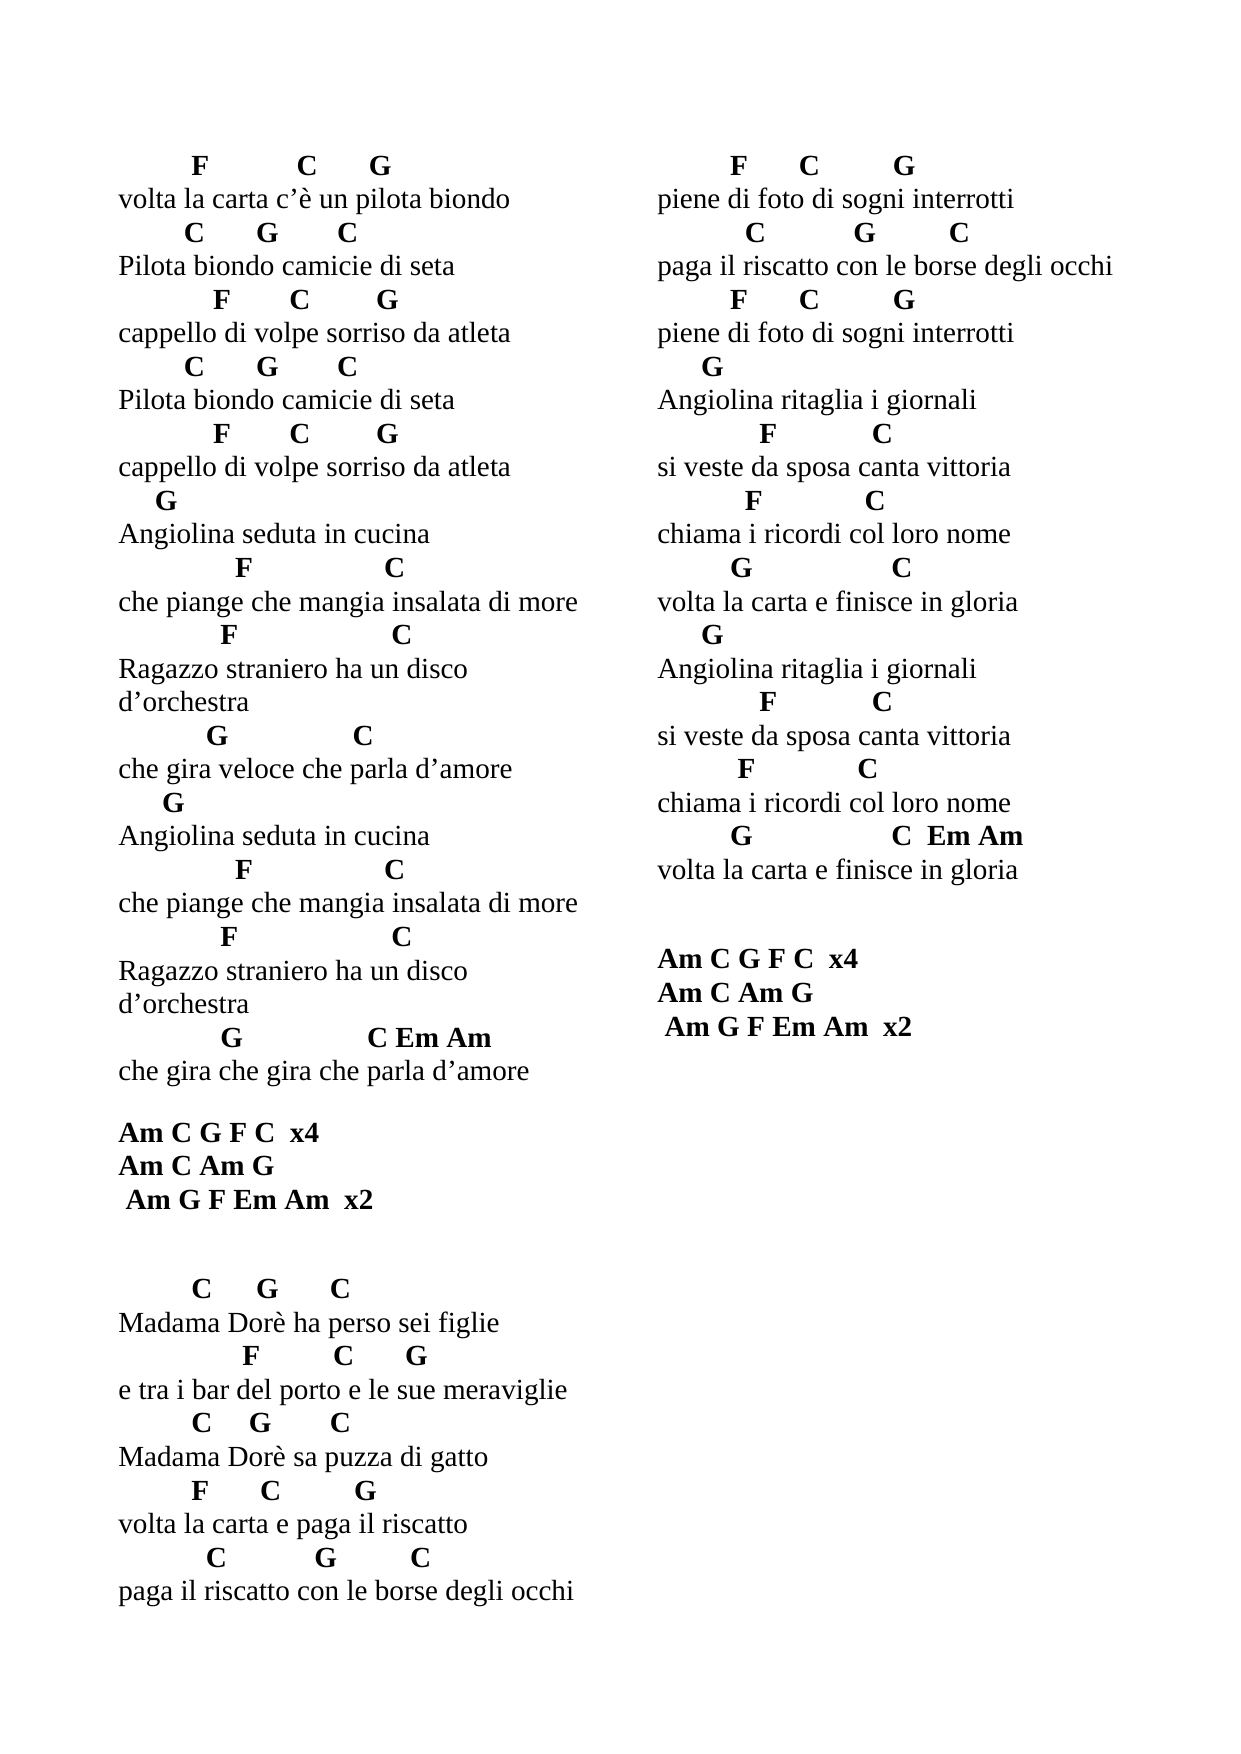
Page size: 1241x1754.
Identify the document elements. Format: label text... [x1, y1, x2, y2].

text Am C G F C x4 [657, 942, 1122, 975]
text Madama Dorè ha perso sei figlie [118, 1305, 583, 1338]
text chiama i ricordi col loro nome [657, 785, 1122, 818]
text F C G [657, 282, 1122, 315]
text Pilota biondo camicie di seta [118, 382, 583, 416]
text G C [118, 718, 583, 751]
text Angiolina ritaglia i giornali [657, 651, 1122, 684]
text F C G [657, 148, 1122, 181]
text G [657, 617, 1122, 651]
text Angiolina seduta in cucina [118, 517, 583, 550]
text Am G F Em Am x2 [657, 1009, 1122, 1042]
text G C Em Am [118, 1020, 583, 1053]
text G [657, 349, 1122, 382]
text Am C G F C x4 [118, 1115, 583, 1148]
text C G C [118, 215, 583, 248]
text piene di foto di sogni interrotti [657, 315, 1122, 349]
text volta la carta e paga il riscatto [118, 1506, 583, 1540]
text F C G [118, 148, 583, 181]
text F C G [118, 1338, 583, 1372]
text Madama Dorè sa puzza di gatto [118, 1439, 583, 1473]
text che gira veloce che parla d’amore [118, 751, 583, 785]
text e tra i bar del porto e le sue meraviglie [118, 1372, 583, 1406]
text F C [118, 919, 583, 953]
text chiama i ricordi col loro nome [657, 517, 1122, 550]
text F C [657, 416, 1122, 449]
text F C G [118, 282, 583, 315]
text C G C [118, 1406, 583, 1439]
text F C [118, 550, 583, 584]
text volta la carta e finisce in gloria [657, 584, 1122, 617]
text F C [118, 852, 583, 886]
text Angiolina seduta in cucina [118, 818, 583, 852]
text che gira che gira che parla d’amore [118, 1053, 583, 1087]
text Am G F Em Am x2 [118, 1182, 583, 1215]
text C G C [657, 215, 1122, 248]
text F C [118, 617, 583, 651]
text F C [657, 751, 1122, 785]
text F C [657, 684, 1122, 718]
text paga il riscatto con le borse degli occhi [118, 1573, 583, 1607]
text F C G [118, 1473, 583, 1506]
text Pilota biondo camicie di seta [118, 248, 583, 282]
text G C [657, 550, 1122, 584]
text F C G [118, 416, 583, 449]
text C G C [118, 349, 583, 382]
text Ragazzo straniero ha un disco d’orchestra [118, 651, 583, 718]
text volta la carta c’è un pilota biondo [118, 181, 583, 215]
text si veste da sposa canta vittoria [657, 449, 1122, 483]
text piene di foto di sogni interrotti [657, 181, 1122, 215]
text che piange che mangia insalata di more [118, 886, 583, 919]
text C G C [118, 1271, 583, 1305]
text F C [657, 483, 1122, 517]
text volta la carta e finisce in gloria [657, 852, 1122, 886]
text paga il riscatto con le borse degli occhi [657, 248, 1122, 282]
text G [118, 483, 583, 517]
text C G C [118, 1540, 583, 1573]
text Am C Am G [118, 1148, 583, 1182]
text si veste da sposa canta vittoria [657, 718, 1122, 751]
text Ragazzo straniero ha un disco d’orchestra [118, 953, 583, 1020]
text che piange che mangia insalata di more [118, 584, 583, 617]
text Angiolina ritaglia i giornali [657, 382, 1122, 416]
text Am C Am G [657, 975, 1122, 1009]
text cappello di volpe sorriso da atleta [118, 315, 583, 349]
text cappello di volpe sorriso da atleta [118, 449, 583, 483]
text G [118, 785, 583, 818]
text G C Em Am [657, 818, 1122, 852]
